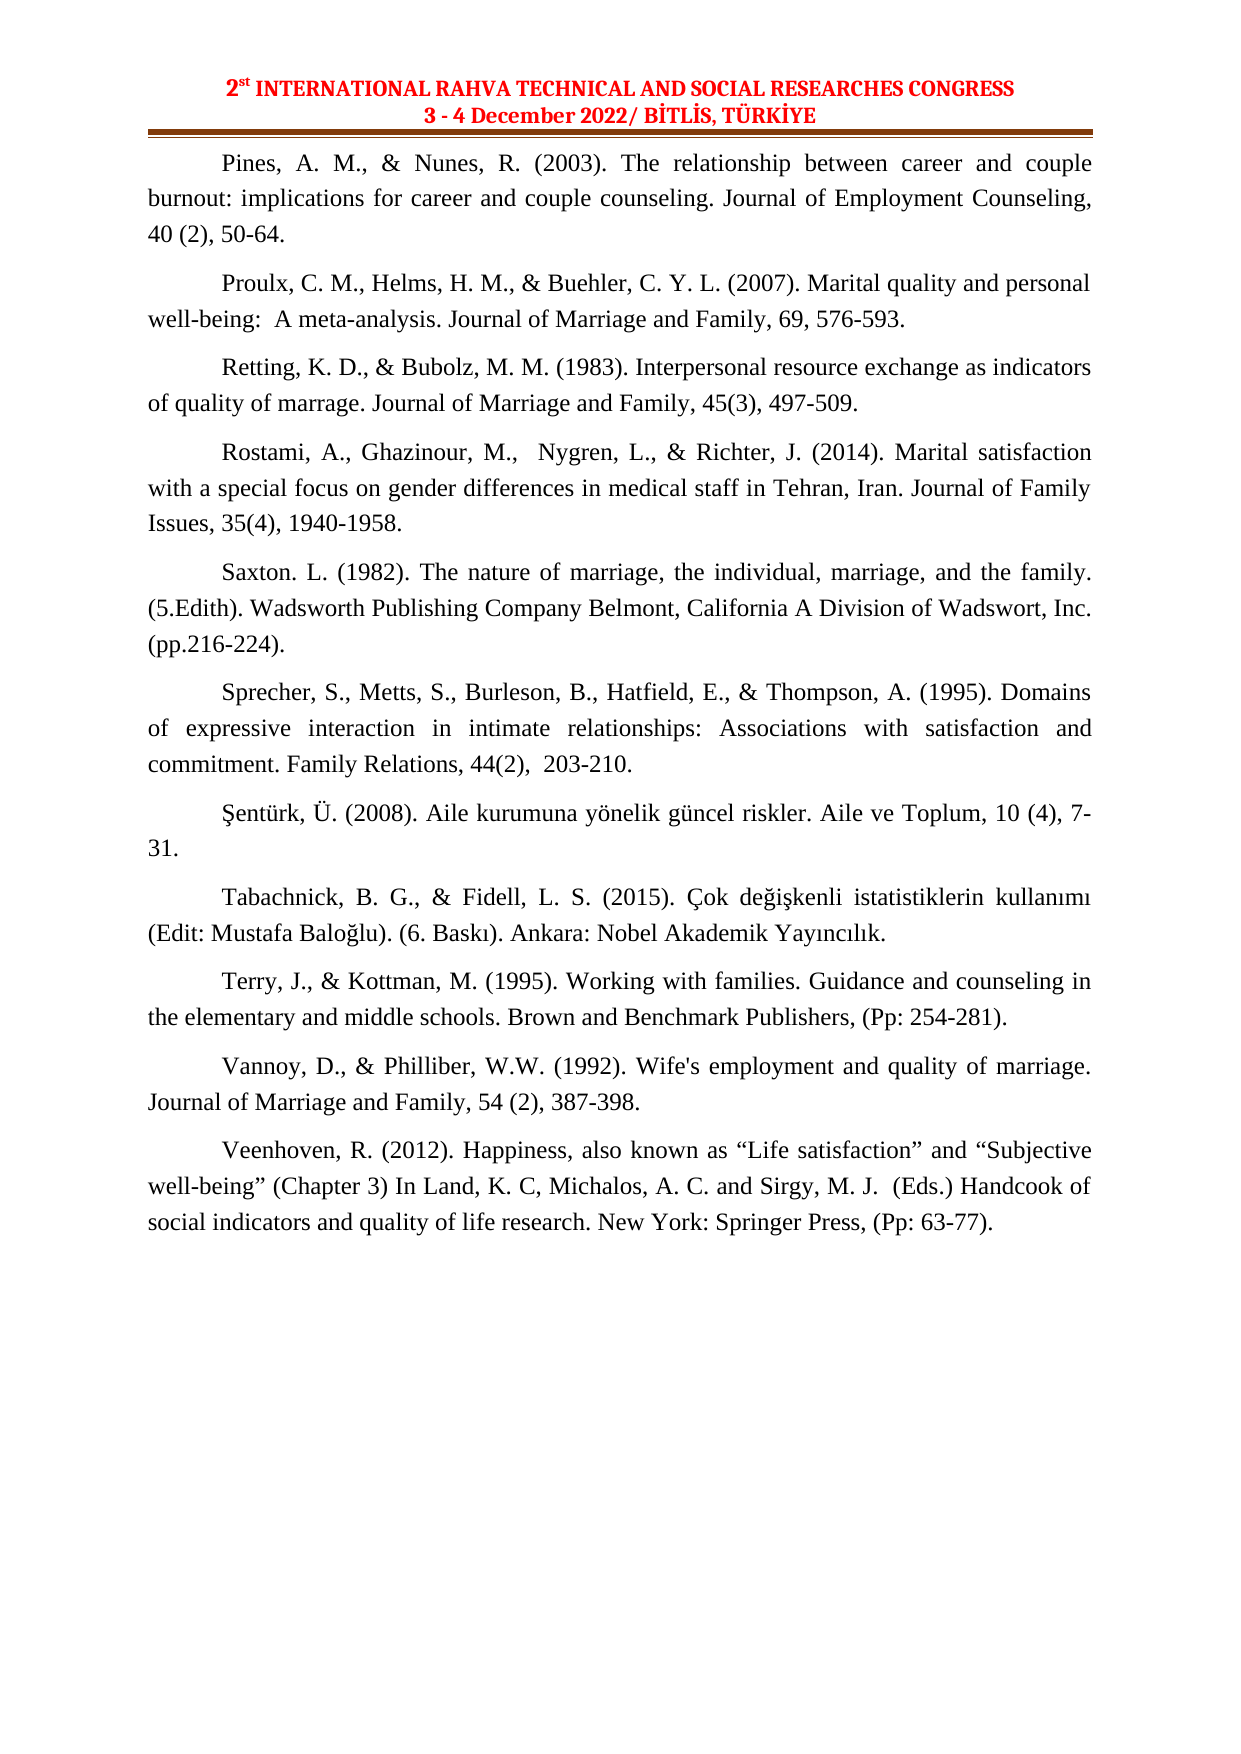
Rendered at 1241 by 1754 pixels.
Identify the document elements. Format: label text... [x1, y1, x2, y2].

text Veenhoven, R. (2012). Happiness, also known as “Life satisfaction” and “Subjective well-being” (Chapter 3) In Land, K. C, Michalos, A. C. and Sirgy, M. J. (Eds.) Handcook of social indicators and quality of life research. New York: Springer Press, (Pp: 63-77). [148, 1135, 1093, 1236]
text Terry, J., & Kottman, M. (1995). Working with families. Guidance and counseling in the elementary and middle schools. Brown and Benchmark Publishers, (Pp: 254-281). [148, 966, 1093, 1031]
text Saxton. L. (1982). The nature of marriage, the individual, marriage, and the family. (5.Edith). Wadsworth Publishing Company Belmont, California A Division of Wadswort, Inc. (pp.216-224). [148, 557, 1093, 658]
text Şentürk, Ü. (2008). Aile kurumuna yönelik güncel riskler. Aile ve Toplum, 10 (4), 7-31. [148, 798, 1093, 862]
text Rostami, A., Ghazinour, M., Nygren, L., & Richter, J. (2014). Marital satisfaction with a special focus on gender differences in medical staff in Tehran, Iran. Journal of Family Issues, 35(4), 1940-1958. [148, 437, 1093, 537]
text Sprecher, S., Metts, S., Burleson, B., Hatfield, E., & Thompson, A. (1995). Domains of expressive interaction in intimate relationships: Associations with satisfaction and commitment. Family Relations, 44(2), 203-210. [148, 677, 1093, 778]
text Tabachnick, B. G., & Fidell, L. S. (2015). Çok değişkenli istatistiklerin kullanımı (Edit: Mustafa Baloğlu). (6. Baskı). Ankara: Nobel Akademik Yayıncılık. [148, 882, 1093, 947]
text Retting, K. D., & Bubolz, M. M. (1983). Interpersonal resource exchange as indicators of quality of marrage. Journal of Marriage and Family, 45(3), 497-509. [148, 352, 1093, 417]
text Pines, A. M., & Nunes, R. (2003). The relationship between career and couple burnout: implications for career and couple counseling. Journal of Employment Counseling, 40 (2), 50-64. [148, 148, 1093, 248]
text Vannoy, D., & Philliber, W.W. (1992). Wife's employment and quality of marriage. Journal of Marriage and Family, 54 (2), 387-398. [148, 1051, 1093, 1115]
text Proulx, C. M., Helms, H. M., & Buehler, C. Y. L. (2007). Marital quality and personal well-being: A meta-analysis. Journal of Marriage and Family, 69, 576-593. [148, 268, 1093, 333]
